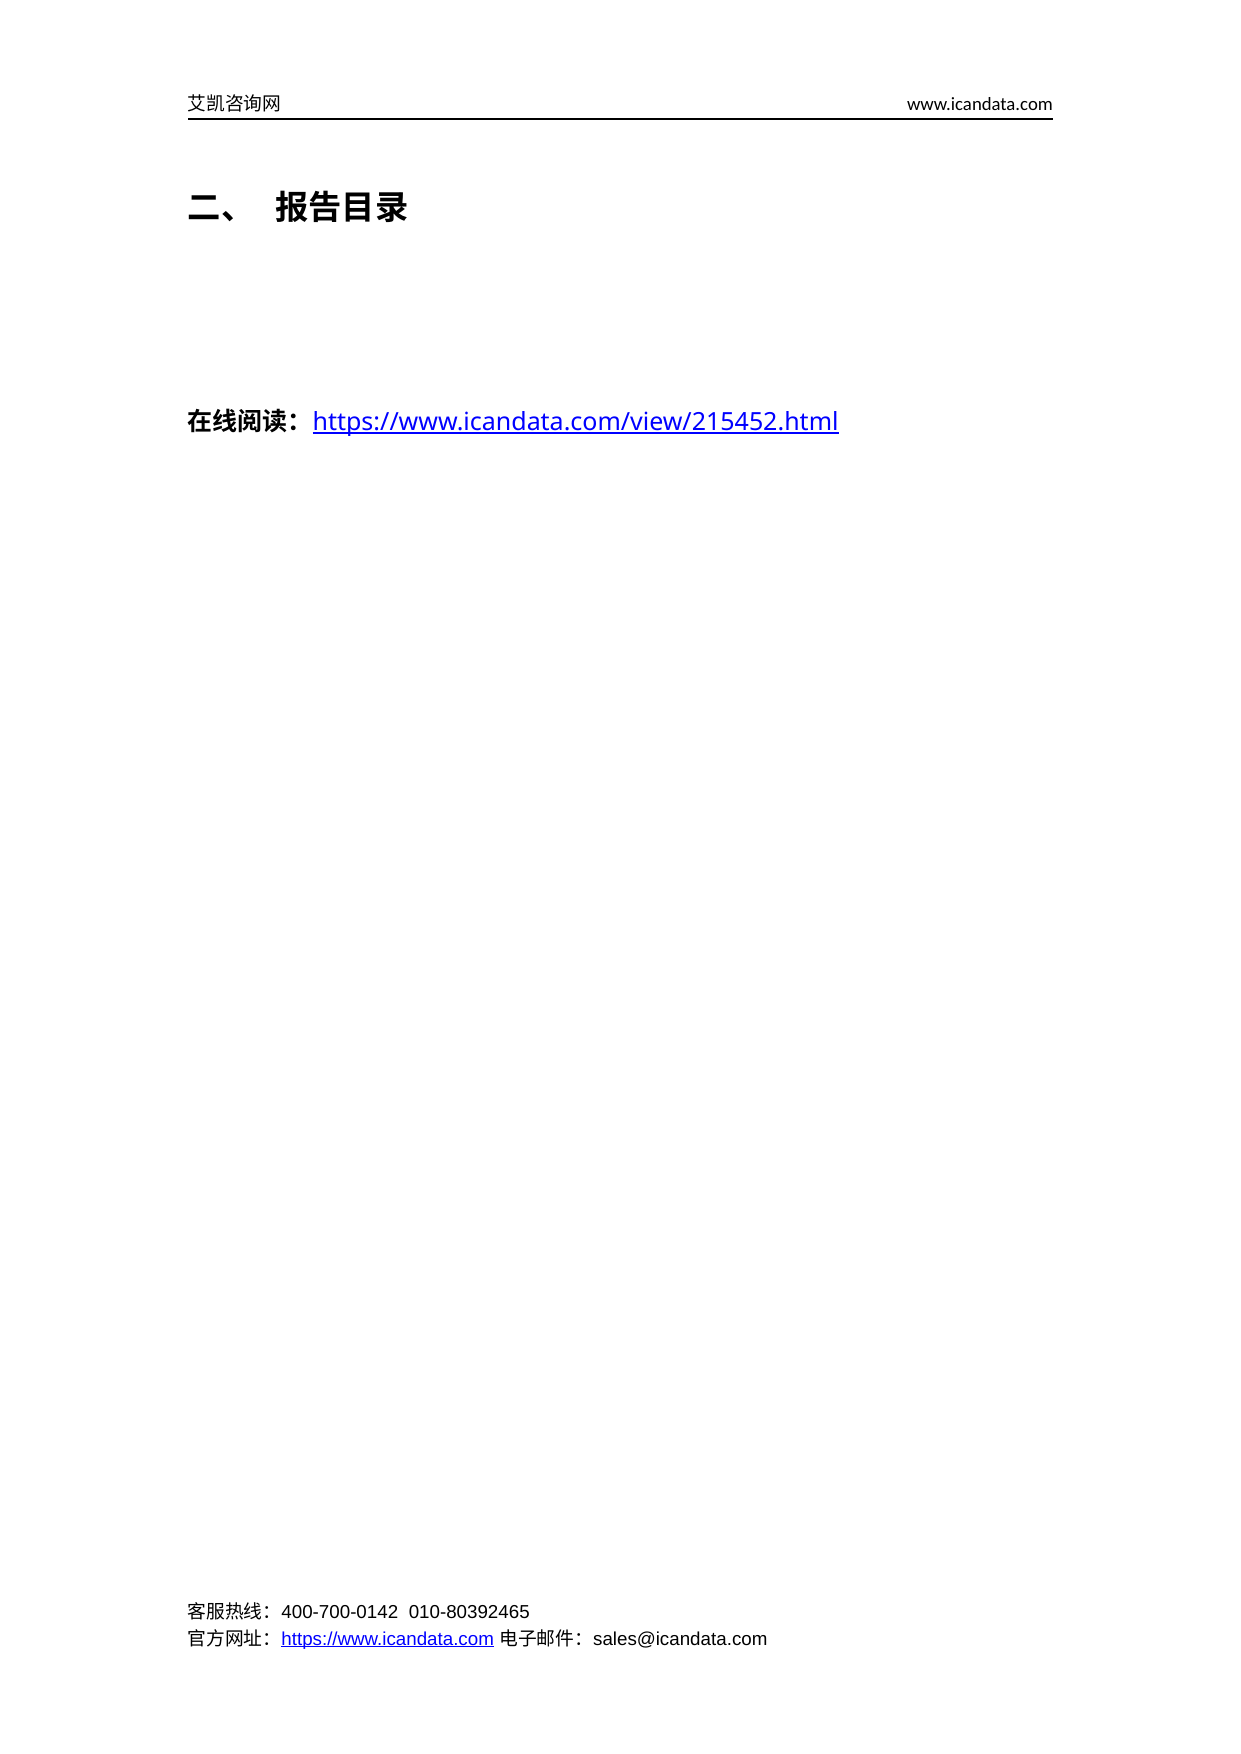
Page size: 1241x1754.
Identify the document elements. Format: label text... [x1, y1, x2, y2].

subtitle 报告目录 [187, 172, 1053, 237]
text 在线阅读：https://www.icandata.com/view/215452.html [187, 387, 1053, 452]
